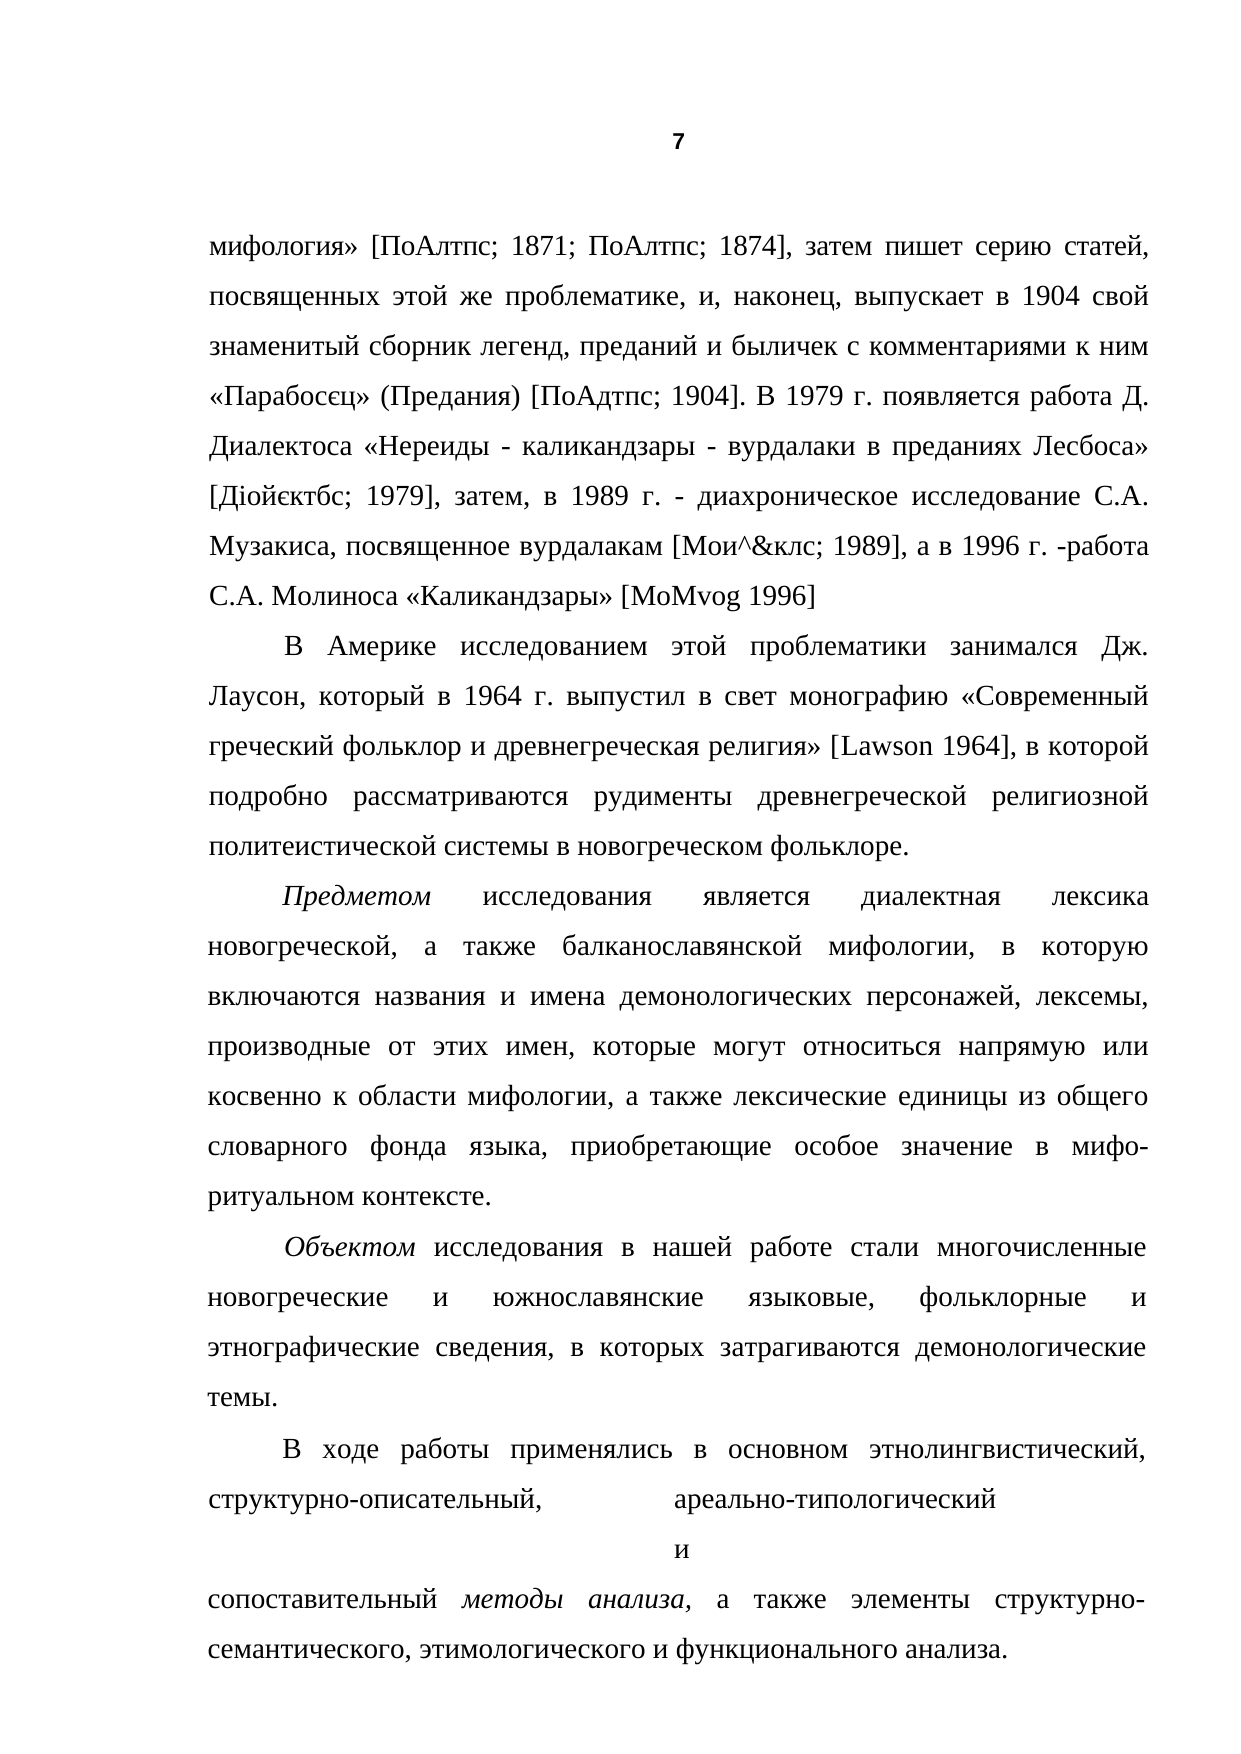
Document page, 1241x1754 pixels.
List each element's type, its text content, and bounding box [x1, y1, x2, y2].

text В ходе работы применялись в основном этнолингвистический, структурно-описательный, ареально-типологический и [208, 1418, 1146, 1568]
text В Америке исследованием этой проблематики занимался Дж. Лаусон, который в 1964 г. выпустил в свет монографию «Современный греческий фольклор и древнегреческая религия» [Lawson 1964], в которой подробно рассматриваются рудименты древнегреческой религиозной политеистической системы в новогреческом фольклоре. [208, 616, 1149, 866]
text мифология» [ПоАлтпс; 1871; ПоАлтпс; 1874], затем пишет серию статей, посвященных этой же проблематике, и, наконец, выпускает в 1904 свой знаменитый сборник легенд, преданий и быличек с комментариями к ним «Парабосєц» (Предания) [ПоАдтпс; 1904]. В 1979 г. появляется работа Д. Диалектоса «Нереиды - каликандзары - вурдалаки в преданиях Лесбоса» [Діойєктбс; 1979], затем, в 1989 г. - диахроническое исследование С.А. Музакиса, посвященное вурдалакам [Мои^&клс; 1989], а в 1996 г. -работа С.А. Молиноса «Каликандзары» [MoMvog 1996] [209, 215, 1150, 615]
text Предметом исследования является диалектная лексика новогреческой, а также балканославянской мифологии, в которую включаются названия и имена демонологических персонажей, лексемы, производные от этих имен, которые могут относиться напрямую или косвенно к области мифологии, а также лексические единицы из общего словарного фонда языка, приобретающие особое значение в мифо-ритуальном контексте. [207, 866, 1150, 1216]
text Объектом исследования в нашей работе стали многочисленные новогреческие и южнославянские языковые, фольклорные и этнографические сведения, в которых затрагиваются демонологические темы. [207, 1217, 1147, 1417]
text сопоставительный методы анализа, а также элементы структурно-семантического, этимологического и функционального анализа. [207, 1569, 1146, 1669]
text 7 [210, 128, 1147, 154]
